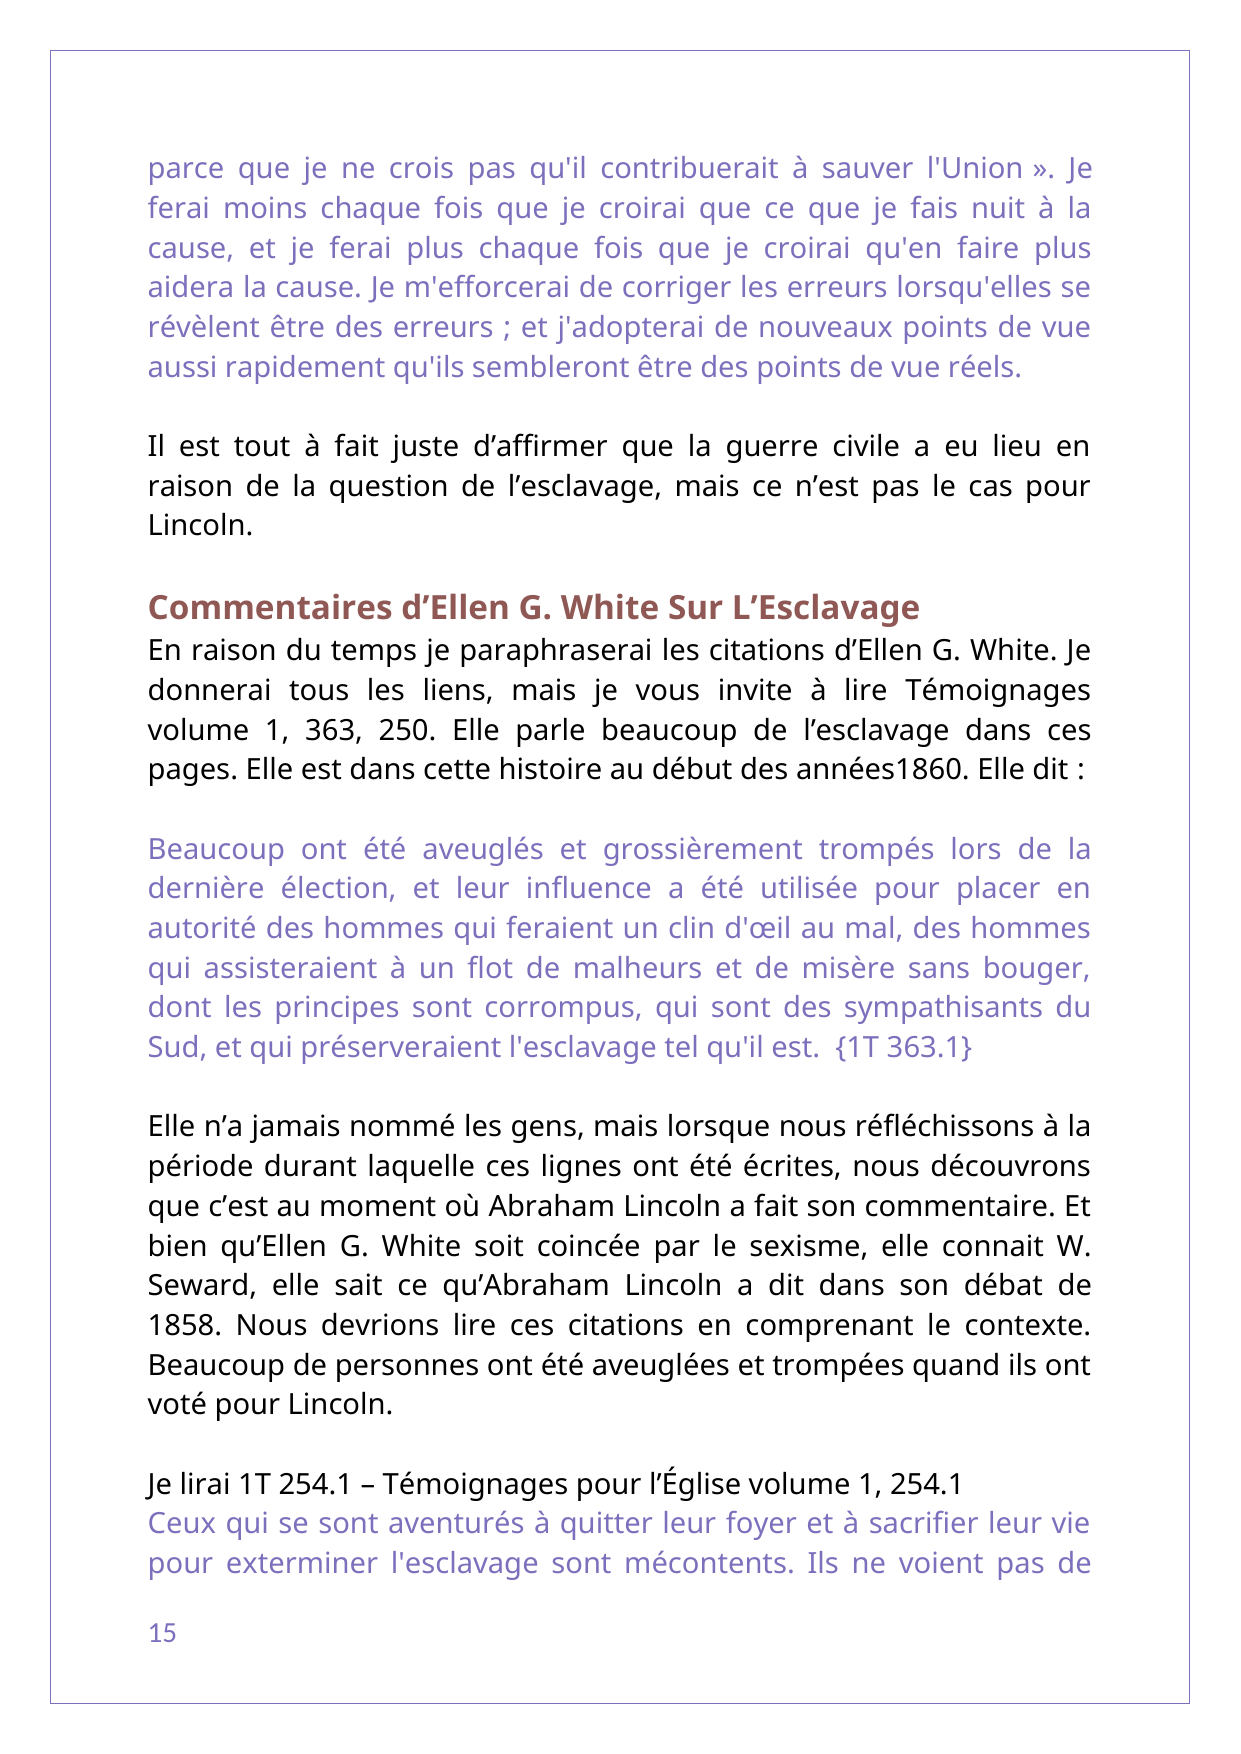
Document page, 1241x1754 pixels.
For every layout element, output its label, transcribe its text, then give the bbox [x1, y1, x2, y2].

text Commentaires d’Ellen G. White Sur L’Esclavage [147, 584, 1093, 629]
text Elle n’a jamais nommé les gens, mais lorsque nous réfléchissons à la période durant laquelle ces lignes ont été écrites, nous découvrons que c’est au moment où Abraham Lincoln a fait son commentaire. Et bien qu’Ellen G. White soit coincée par le sexisme, elle connait W. Seward, elle sait ce qu’Abraham Lincoln a dit dans son débat de 1858. Nous devrions lire ces citations en comprenant le contexte. Beaucoup de personnes ont été aveuglées et trompées quand ils ont voté pour Lincoln. [147, 1106, 1093, 1423]
text En raison du temps je paraphraserai les citations d’Ellen G. White. Je donnerai tous les liens, mais je vous invite à lire Témoignages volume 1, 363, 250. Elle parle beaucoup de l’esclavage dans ces pages. Elle est dans cette histoire au début des années1860. Elle dit : [147, 629, 1093, 788]
text Je lirai 1T 254.1 – Témoignages pour l’Église volume 1, 254.1 [147, 1463, 1093, 1503]
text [147, 147, 1093, 386]
text Il est tout à fait juste d’affirmer que la guerre civile a eu lieu en raison de la question de l’esclavage, mais ce n’est pas le cas pour Lincoln. [147, 425, 1093, 544]
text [147, 1503, 1093, 1582]
text Beaucoup ont été aveuglés et grossièrement trompés lors de la dernière élection, et leur influence a été utilisée pour placer en autorité des hommes qui feraient un clin d'œil au mal, des hommes qui assisteraient à un flot de malheurs et de misère sans bouger, dont les principes sont corrompus, qui sont des sympathisants du Sud, et qui préserveraient l'esclavage tel qu'il est. {1T 363.1} [147, 828, 1093, 1066]
